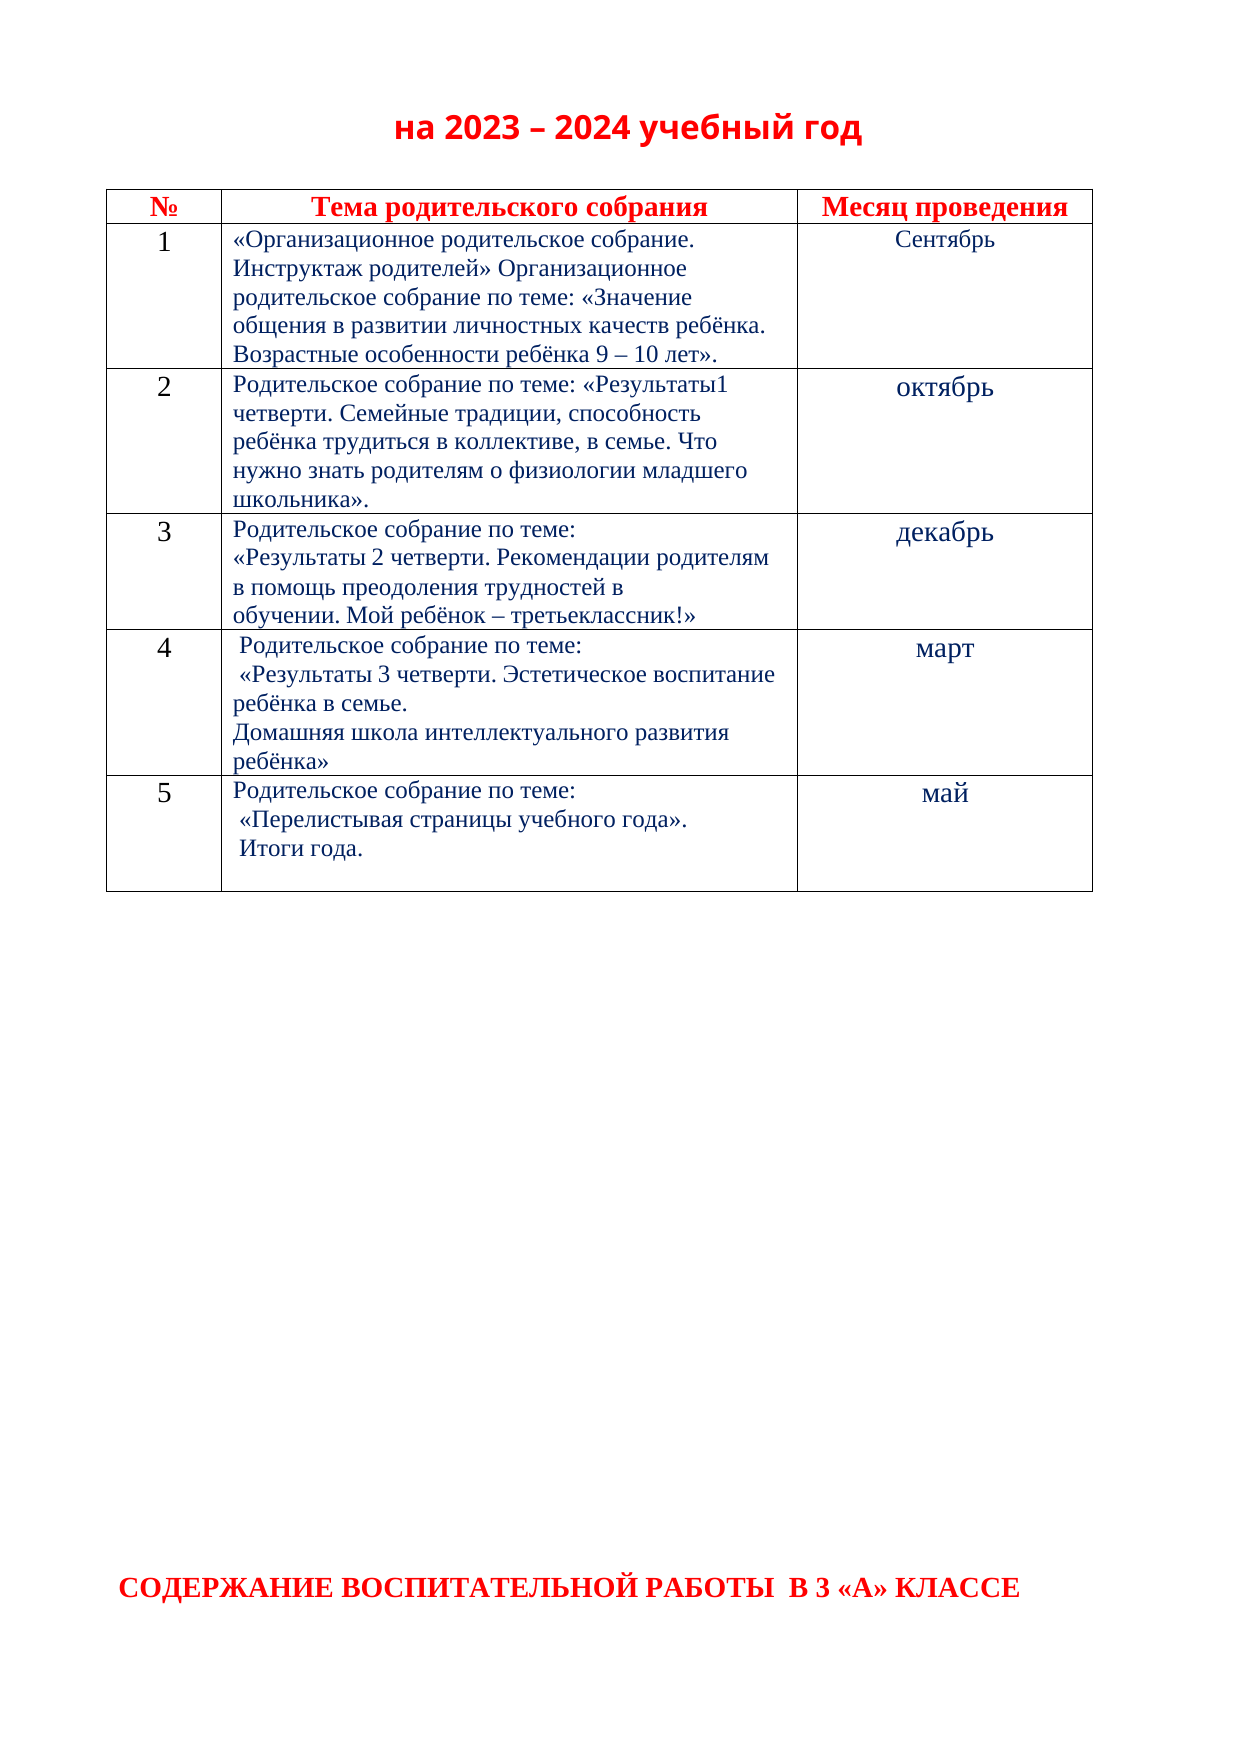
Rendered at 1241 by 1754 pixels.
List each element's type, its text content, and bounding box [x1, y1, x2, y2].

table_cell май [798, 776, 1092, 891]
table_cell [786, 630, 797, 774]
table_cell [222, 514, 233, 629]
table_cell 1 [107, 224, 221, 368]
table_cell октябрь [798, 369, 1092, 513]
table_cell 5 [107, 776, 221, 891]
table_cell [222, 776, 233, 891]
table_cell 2 [107, 369, 221, 513]
table_cell декабрь [798, 514, 1092, 629]
table_cell 3 [107, 514, 221, 629]
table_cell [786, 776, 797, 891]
table_cell март [798, 630, 1092, 774]
table_cell 4 [107, 630, 221, 774]
text на 2023 – 2024 учебный год [118, 103, 1138, 149]
table_cell Сентябрь [798, 224, 1092, 368]
table_header № [107, 190, 221, 223]
table_header Тема родительского собрания [222, 190, 797, 223]
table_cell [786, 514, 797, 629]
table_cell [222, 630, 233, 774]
table_header Месяц проведения [798, 190, 1092, 223]
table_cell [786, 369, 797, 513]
table_cell «Организационное родительское собрание. Инструктаж родителей» Организационное родительское собрание по теме: «Значение общения в развитии личностных качеств ребёнка. Возрастные особенности ребёнка 9 – 10 лет». [222, 224, 797, 368]
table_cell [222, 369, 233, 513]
text СОДЕРЖАНИЕ ВОСПИТАТЕЛЬНОЙ РАБОТЫ В 3 «А» КЛАССЕ [118, 1571, 1138, 1604]
